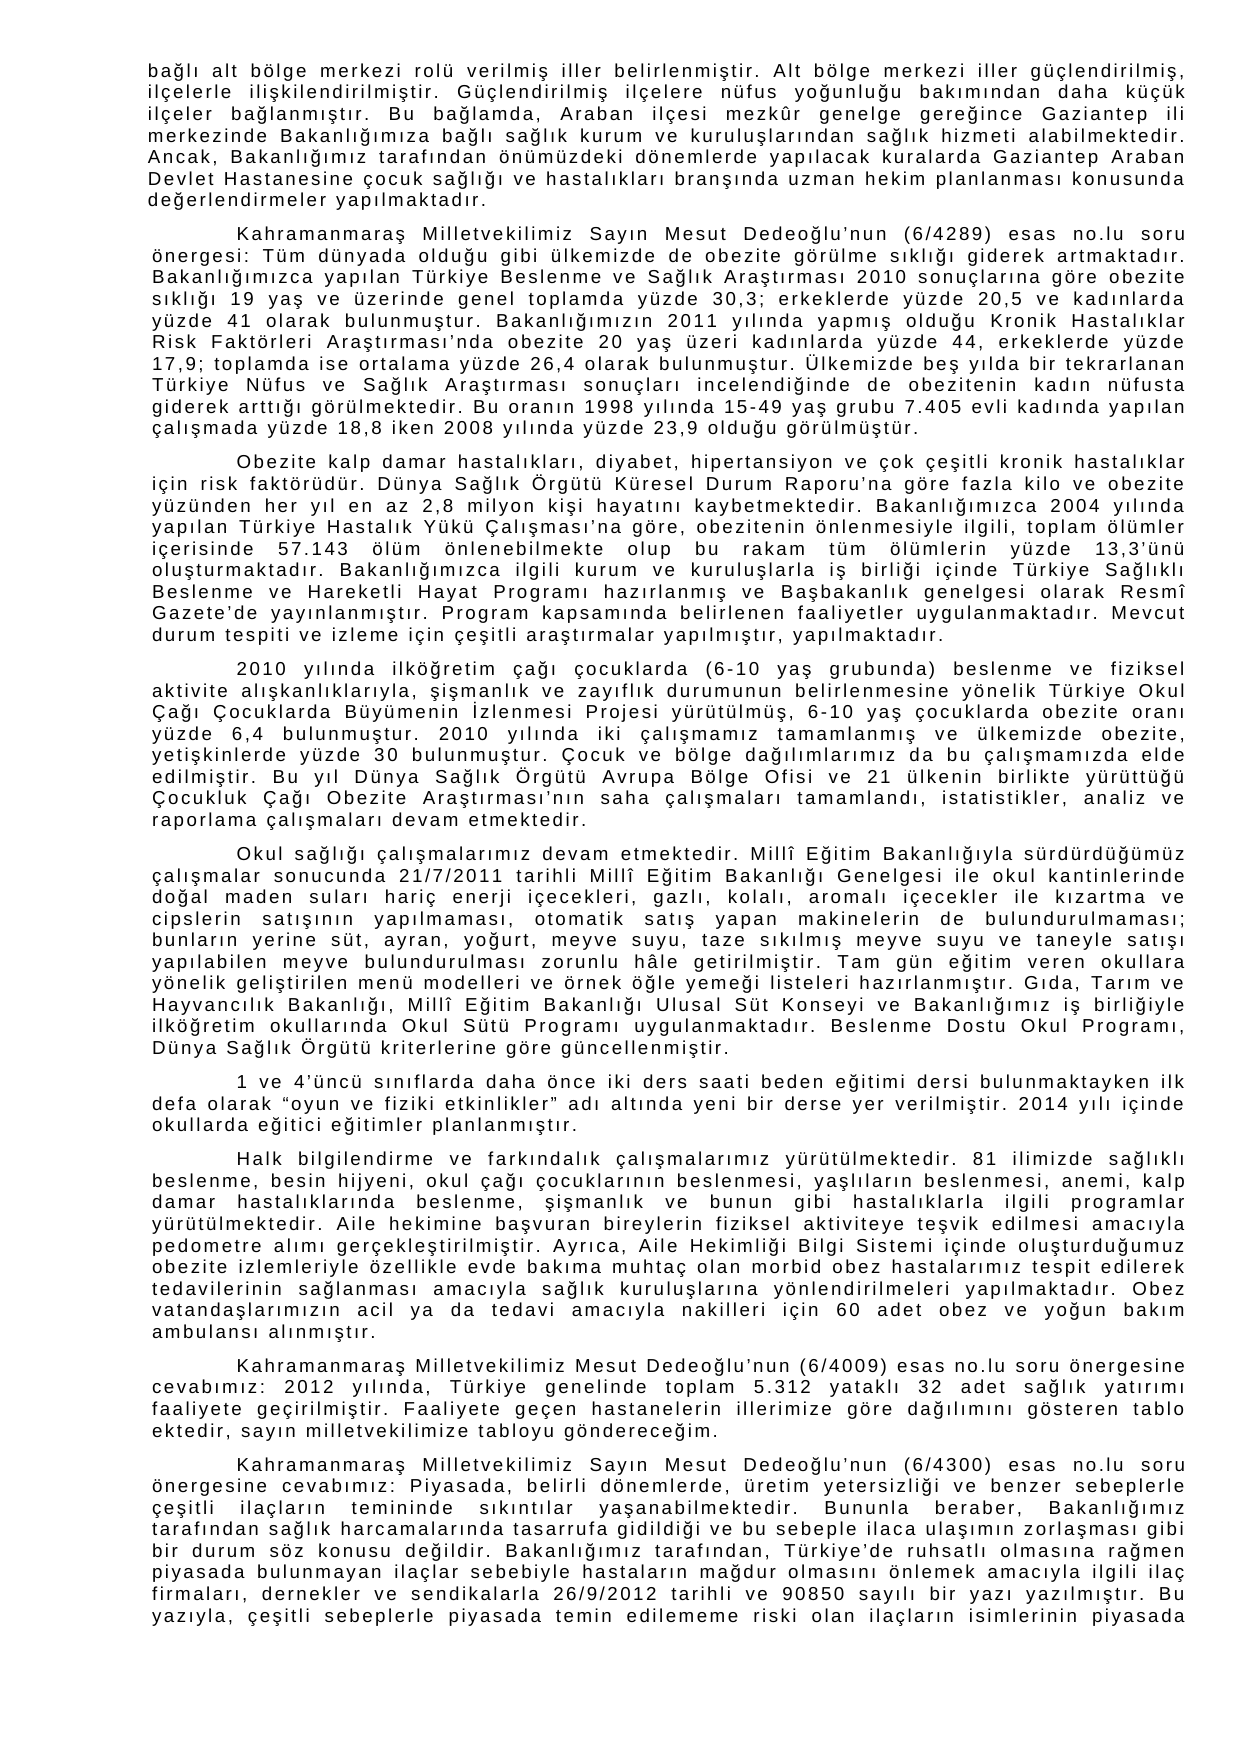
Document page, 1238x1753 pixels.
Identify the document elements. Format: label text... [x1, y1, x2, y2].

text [148, 60, 1186, 211]
text Kahramanmaraş Milletvekilimiz Mesut Dedeoğlu’nun (6/4009) esas no.lu soru önergesine cevabımız: 2012 yılında, Türkiye genelinde toplam 5.312 yataklı 32 adet sağlık yatırımı faaliyete geçirilmiştir. Faaliyete geçen hastanelerin illerimize göre dağılımını gösteren tablo ektedir, sayın milletvekilimize tabloyu göndereceğim. [152, 1355, 1186, 1441]
text 2010 yılında ilköğretim çağı çocuklarda (6-10 yaş grubunda) beslenme ve fiziksel aktivite alışkanlıklarıyla, şişmanlık ve zayıflık durumunun belirlenmesine yönelik Türkiye Okul Çağı Çocuklarda Büyümenin İzlenmesi Projesi yürütülmüş, 6-10 yaş çocuklarda obezite oranı yüzde 6,4 bulunmuştur. 2010 yılında iki çalışmamız tamamlanmış ve ülkemizde obezite, yetişkinlerde yüzde 30 bulunmuştur. Çocuk ve bölge dağılımlarımız da bu çalışmamızda elde edilmiştir. Bu yıl Dünya Sağlık Örgütü Avrupa Bölge Ofisi ve 21 ülkenin birlikte yürüttüğü Çocukluk Çağı Obezite Araştırması’nın saha çalışmaları tamamlandı, istatistikler, analiz ve raporlama çalışmaları devam etmektedir. [152, 658, 1186, 830]
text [152, 1453, 1186, 1626]
text Okul sağlığı çalışmalarımız devam etmektedir. Millî Eğitim Bakanlığıyla sürdürdüğümüz çalışmalar sonucunda 21/7/2011 tarihli Millî Eğitim Bakanlığı Genelgesi ile okul kantinlerinde doğal maden suları hariç enerji içecekleri, gazlı, kolalı, aromalı içecekler ile kızartma ve cipslerin satışının yapılmaması, otomatik satış yapan makinelerin de bulundurulmaması; bunların yerine süt, ayran, yoğurt, meyve suyu, taze sıkılmış meyve suyu ve taneyle satışı yapılabilen meyve bulundurulması zorunlu hâle getirilmiştir. Tam gün eğitim veren okullara yönelik geliştirilen menü modelleri ve örnek öğle yemeği listeleri hazırlanmıştır. Gıda, Tarım ve Hayvancılık Bakanlığı, Millî Eğitim Bakanlığı Ulusal Süt Konseyi ve Bakanlığımız iş birliğiyle ilköğretim okullarında Okul Sütü Programı uygulanmaktadır. Beslenme Dostu Okul Programı, Dünya Sağlık Örgütü kriterlerine göre güncellenmiştir. [152, 843, 1186, 1058]
text Kahramanmaraş Milletvekilimiz Sayın Mesut Dedeoğlu’nun (6/4289) esas no.lu soru önergesi: Tüm dünyada olduğu gibi ülkemizde de obezite görülme sıklığı giderek artmaktadır. Bakanlığımızca yapılan Türkiye Beslenme ve Sağlık Araştırması 2010 sonuçlarına göre obezite sıklığı 19 yaş ve üzerinde genel toplamda yüzde 30,3; erkeklerde yüzde 20,5 ve kadınlarda yüzde 41 olarak bulunmuştur. Bakanlığımızın 2011 yılında yapmış olduğu Kronik Hastalıklar Risk Faktörleri Araştırması’nda obezite 20 yaş üzeri kadınlarda yüzde 44, erkeklerde yüzde 17,9; toplamda ise ortalama yüzde 26,4 olarak bulunmuştur. Ülkemizde beş yılda bir tekrarlanan Türkiye Nüfus ve Sağlık Araştırması sonuçları incelendiğinde de obezitenin kadın nüfusta giderek arttığı görülmektedir. Bu oranın 1998 yılında 15-49 yaş grubu 7.405 evli kadında yapılan çalışmada yüzde 18,8 iken 2008 yılında yüzde 23,9 olduğu görülmüştür. [152, 223, 1186, 439]
text Halk bilgilendirme ve farkındalık çalışmalarımız yürütülmektedir. 81 ilimizde sağlıklı beslenme, besin hijyeni, okul çağı çocuklarının beslenmesi, yaşlıların beslenmesi, anemi, kalp damar hastalıklarında beslenme, şişmanlık ve bunun gibi hastalıklarla ilgili programlar yürütülmektedir. Aile hekimine başvuran bireylerin fiziksel aktiviteye teşvik edilmesi amacıyla pedometre alımı gerçekleştirilmiştir. Ayrıca, Aile Hekimliği Bilgi Sistemi içinde oluşturduğumuz obezite izlemleriyle özellikle evde bakıma muhtaç olan morbid obez hastalarımız tespit edilerek tedavilerinin sağlanması amacıyla sağlık kuruluşlarına yönlendirilmeleri yapılmaktadır. Obez vatandaşlarımızın acil ya da tedavi amacıyla nakilleri için 60 adet obez ve yoğun bakım ambulansı alınmıştır. [152, 1148, 1186, 1342]
text Obezite kalp damar hastalıkları, diyabet, hipertansiyon ve çok çeşitli kronik hastalıklar için risk faktörüdür. Dünya Sağlık Örgütü Küresel Durum Raporu’na göre fazla kilo ve obezite yüzünden her yıl en az 2,8 milyon kişi hayatını kaybetmektedir. Bakanlığımızca 2004 yılında yapılan Türkiye Hastalık Yükü Çalışması’na göre, obezitenin önlenmesiyle ilgili, toplam ölümler içerisinde 57.143 ölüm önlenebilmekte olup bu rakam tüm ölümlerin yüzde 13,3’ünü oluşturmaktadır. Bakanlığımızca ilgili kurum ve kuruluşlarla iş birliği içinde Türkiye Sağlıklı Beslenme ve Hareketli Hayat Programı hazırlanmış ve Başbakanlık genelgesi olarak Resmî Gazete’de yayınlanmıştır. Program kapsamında belirlenen faaliyetler uygulanmaktadır. Mevcut durum tespiti ve izleme için çeşitli araştırmalar yapılmıştır, yapılmaktadır. [152, 451, 1186, 645]
text 1 ve 4’üncü sınıflarda daha önce iki ders saati beden eğitimi dersi bulunmaktayken ilk defa olarak “oyun ve fiziki etkinlikler” adı altında yeni bir derse yer verilmiştir. 2014 yılı içinde okullarda eğitici eğitimler planlanmıştır. [152, 1071, 1186, 1136]
